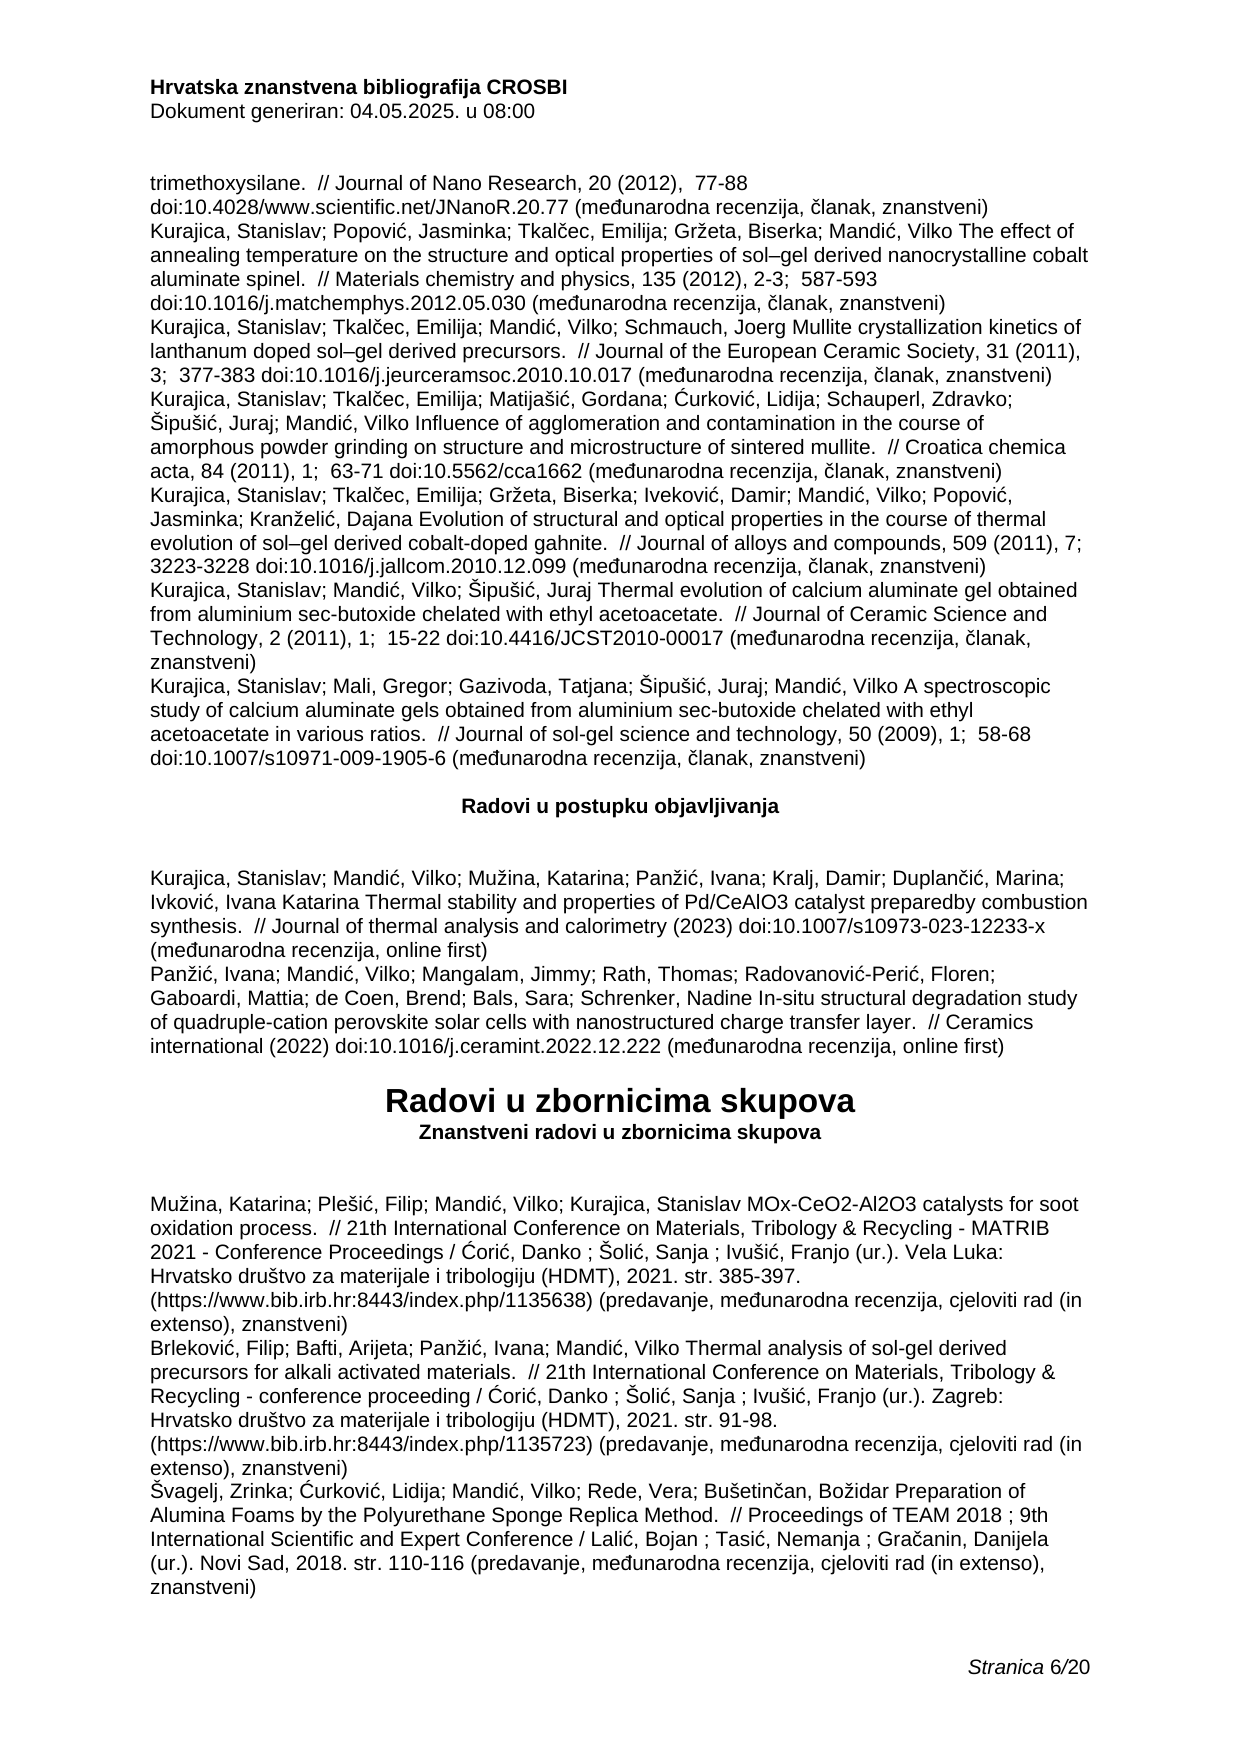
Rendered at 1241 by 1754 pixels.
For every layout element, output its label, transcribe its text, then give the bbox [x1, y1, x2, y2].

text Kurajica, Stanislav; Mandić, Vilko; Šipušić, Juraj [150, 578, 1090, 674]
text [150, 171, 1090, 219]
text Brleković, Filip; Bafti, Arijeta; Panžić, Ivana; Mandić, Vilko [150, 1336, 1090, 1479]
text Kurajica, Stanislav; Popović, Jasminka; Tkalčec, Emilija; Gržeta, Biserka; Mandić, Vilko [150, 219, 1090, 315]
text Kurajica, Stanislav; Tkalčec, Emilija; Matijašić, Gordana; Ćurković, Lidija; Schauperl, Zdravko; Šipušić, Juraj; Mandić, Vilko [150, 387, 1090, 482]
subtitle Znanstveni radovi u zbornicima skupova [150, 1120, 1090, 1144]
text Kurajica, Stanislav; Tkalčec, Emilija; Mandić, Vilko; Schmauch, Joerg [150, 315, 1090, 387]
text Kurajica, Stanislav; Mali, Gregor; Gazivoda, Tatjana; Šipušić, Juraj; Mandić, Vilko [150, 674, 1090, 770]
subtitle Radovi u zbornicima skupova [150, 1081, 1090, 1120]
text Panžić, Ivana; Mandić, Vilko; Mangalam, Jimmy; Rath, Thomas; Radovanović-Perić, Floren; Gaboardi, Mattia; de Coen, Brend; Bals, Sara; Schrenker, Nadine [150, 962, 1090, 1057]
text Kurajica, Stanislav; Tkalčec, Emilija; Gržeta, Biserka; Iveković, Damir; Mandić, Vilko; Popović, Jasminka; Kranželić, Dajana [150, 482, 1090, 578]
text Mužina, Katarina; Plešić, Filip; Mandić, Vilko; Kurajica, Stanislav [150, 1192, 1090, 1336]
text Kurajica, Stanislav; Mandić, Vilko; Mužina, Katarina; Panžić, Ivana; Kralj, Damir; Duplančić, Marina; Ivković, Ivana Katarina [150, 866, 1090, 962]
subtitle Radovi u postupku objavljivanja [150, 794, 1090, 818]
text Švagelj, Zrinka; Ćurković, Lidija; Mandić, Vilko; Rede, Vera; Bušetinčan, Božidar [150, 1479, 1090, 1599]
